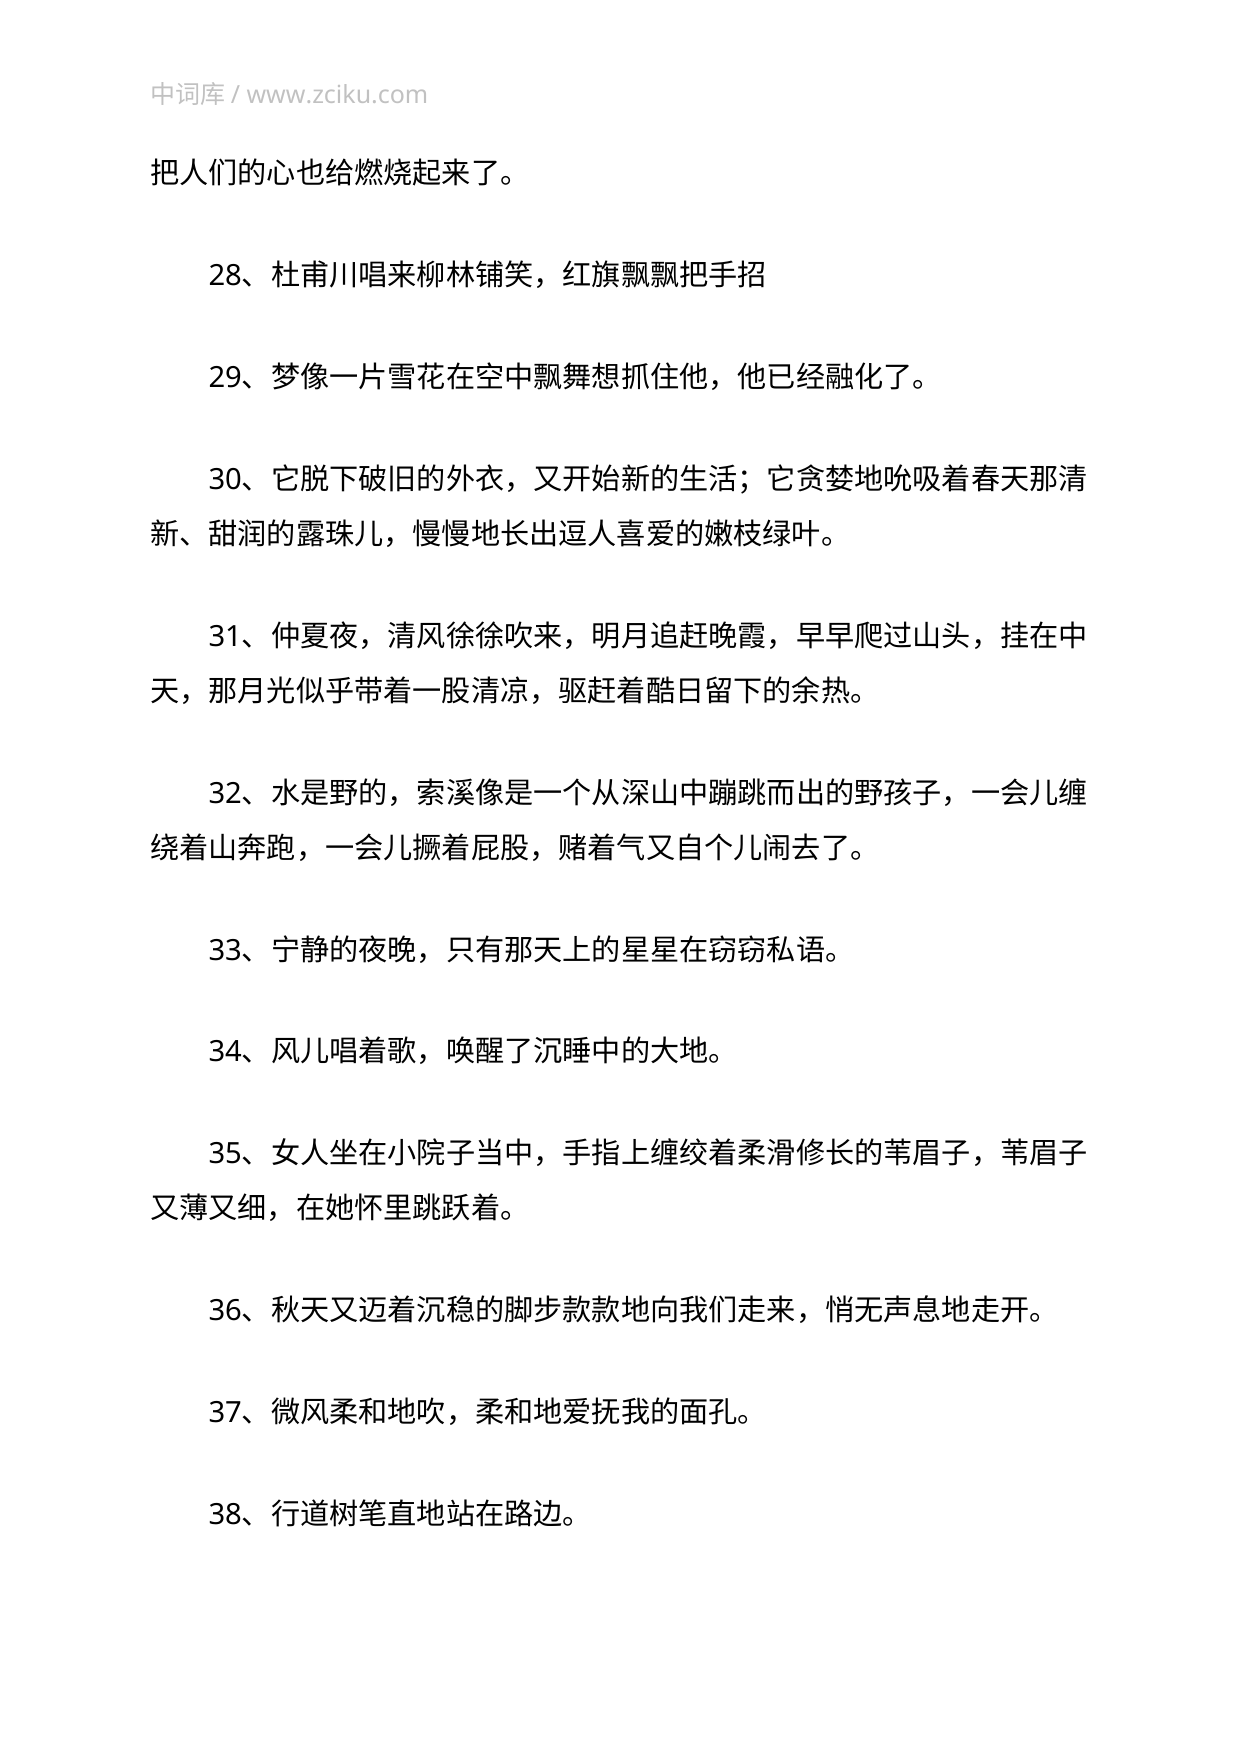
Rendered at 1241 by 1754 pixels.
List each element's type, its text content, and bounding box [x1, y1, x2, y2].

text 33、宁静的夜晚，只有那天上的星星在窃窃私语。 [150, 926, 1090, 968]
text 32、水是野的，索溪像是一个从深山中蹦跳而出的野孩子，一会儿缠绕着山奔跑，一会儿撅着屁股，赌着气又自个儿闹去了。 [150, 769, 1090, 867]
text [150, 150, 1090, 192]
text 36、秋天又迈着沉稳的脚步款款地向我们走来，悄无声息地走开。 [150, 1287, 1090, 1329]
text 35、女人坐在小院子当中，手指上缠绞着柔滑修长的苇眉子，苇眉子又薄又细，在她怀里跳跃着。 [150, 1130, 1090, 1227]
text 34、风儿唱着歌，唤醒了沉睡中的大地。 [150, 1028, 1090, 1070]
text 30、它脱下破旧的外衣，又开始新的生活；它贪婪地吮吸着春天那清新、甜润的露珠儿，慢慢地长出逗人喜爱的嫩枝绿叶。 [150, 456, 1090, 553]
text 28、杜甫川唱来柳林铺笑，红旗飘飘把手招 [150, 252, 1090, 294]
text 29、梦像一片雪花在空中飘舞想抓住他，他已经融化了。 [150, 354, 1090, 396]
text 37、微风柔和地吹，柔和地爱抚我的面孔。 [150, 1389, 1090, 1431]
text 31、仲夏夜，清风徐徐吹来，明月追赶晚霞，早早爬过山头，挂在中天，那月光似乎带着一股清凉，驱赶着酷日留下的余热。 [150, 612, 1090, 710]
text 38、行道树笔直地站在路边。 [150, 1491, 1090, 1533]
